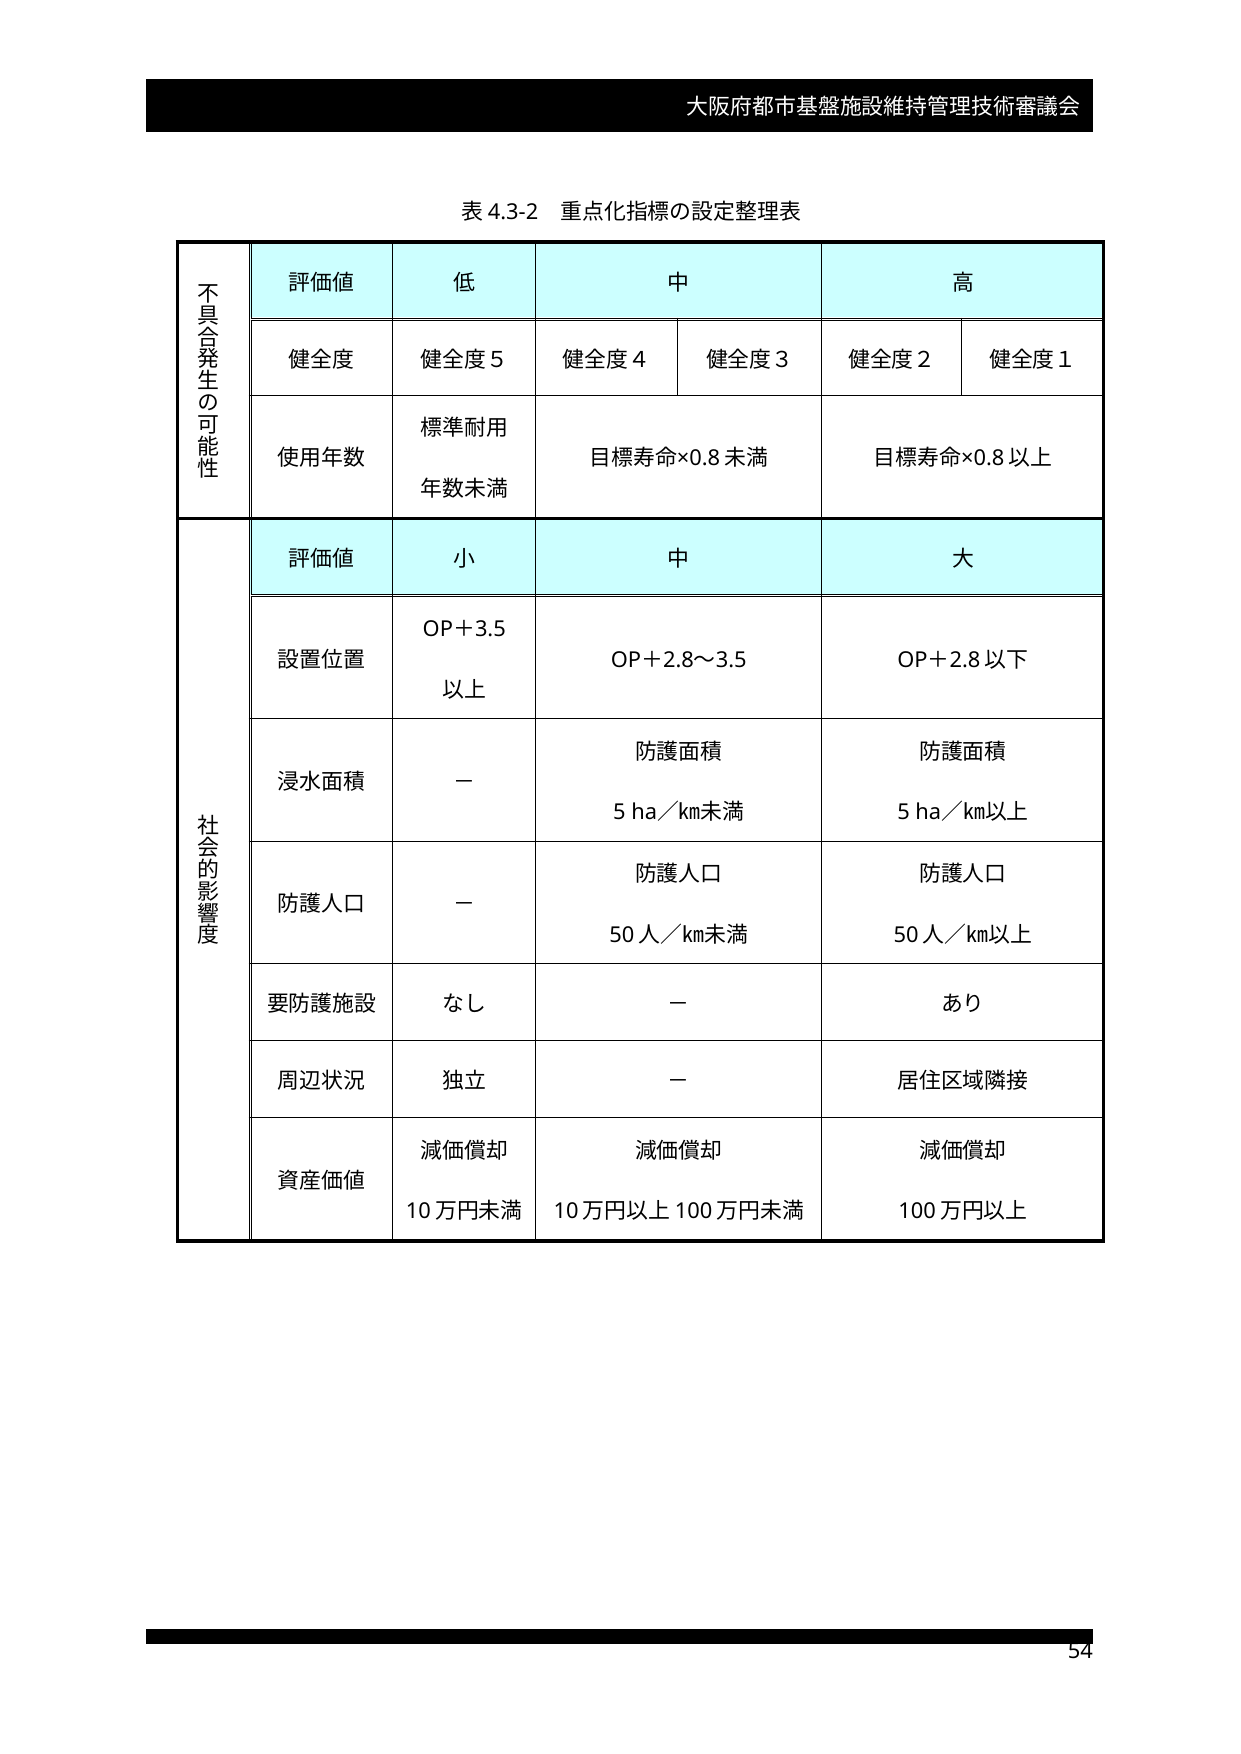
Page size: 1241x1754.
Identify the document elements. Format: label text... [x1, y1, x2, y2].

table_cell 防護面積 5 ha／㎞未満 [536, 719, 821, 841]
text 表4.3-2 重点化指標の設定整理表 [148, 180, 1092, 240]
table_cell 目標寿命×0.8未満 [536, 396, 821, 517]
table_cell 目標寿命×0.8以上 [822, 396, 1102, 517]
table_cell なし [393, 964, 535, 1040]
table_cell 健全度３ [678, 321, 821, 394]
table_cell 大 [822, 520, 1102, 594]
table_cell 居住区域隣接 [822, 1041, 1102, 1117]
table_cell OP＋3.5 以上 [393, 597, 535, 718]
table_cell 周辺状況 [252, 1041, 392, 1117]
table_cell 減価償却 10万円以上100万円未満 [536, 1118, 821, 1239]
table_cell － [536, 964, 821, 1040]
table_cell 小 [393, 520, 535, 594]
table_cell 使用年数 [252, 396, 392, 517]
table_cell 防護面積 5 ha／㎞以上 [822, 719, 1102, 841]
table_header 高 [822, 244, 1102, 317]
table_cell 評価値 [252, 520, 392, 594]
table_cell 浸水面積 [252, 719, 392, 841]
table_cell 設置位置 [252, 597, 392, 718]
table_cell 健全度４ [536, 321, 677, 394]
table_cell あり [822, 964, 1102, 1040]
table_cell 標準耐用 年数未満 [393, 396, 535, 517]
table_cell 防護人口 50人／㎞未満 [536, 842, 821, 963]
table_header 評価値 [252, 244, 392, 317]
table_cell 健全度２ [822, 321, 961, 394]
table_cell 減価償却 10万円未満 [393, 1118, 535, 1239]
table_cell 健全度５ [393, 321, 535, 394]
table_cell 健全度１ [962, 321, 1102, 394]
table_cell 減価償却 100万円以上 [822, 1118, 1102, 1239]
table_cell OP＋2.8以下 [822, 597, 1102, 718]
table_cell 健全度 [252, 321, 392, 394]
table_cell － [393, 842, 535, 963]
table_cell 独立 [393, 1041, 535, 1117]
table_cell － [536, 1041, 821, 1117]
table_cell 社会的影響度 [179, 520, 249, 1239]
table_cell OP＋2.8～3.5 [536, 597, 821, 718]
table_cell 中 [536, 520, 821, 594]
table_cell 防護人口 [252, 842, 392, 963]
table_header 不具合発生の可能性 [179, 244, 249, 517]
table_cell 要防護施設 [252, 964, 392, 1040]
table_cell － [393, 719, 535, 841]
table_cell 資産価値 [252, 1118, 392, 1239]
table_header 低 [393, 244, 535, 317]
table_cell 防護人口 50人／㎞以上 [822, 842, 1102, 963]
table_header 中 [536, 244, 821, 317]
